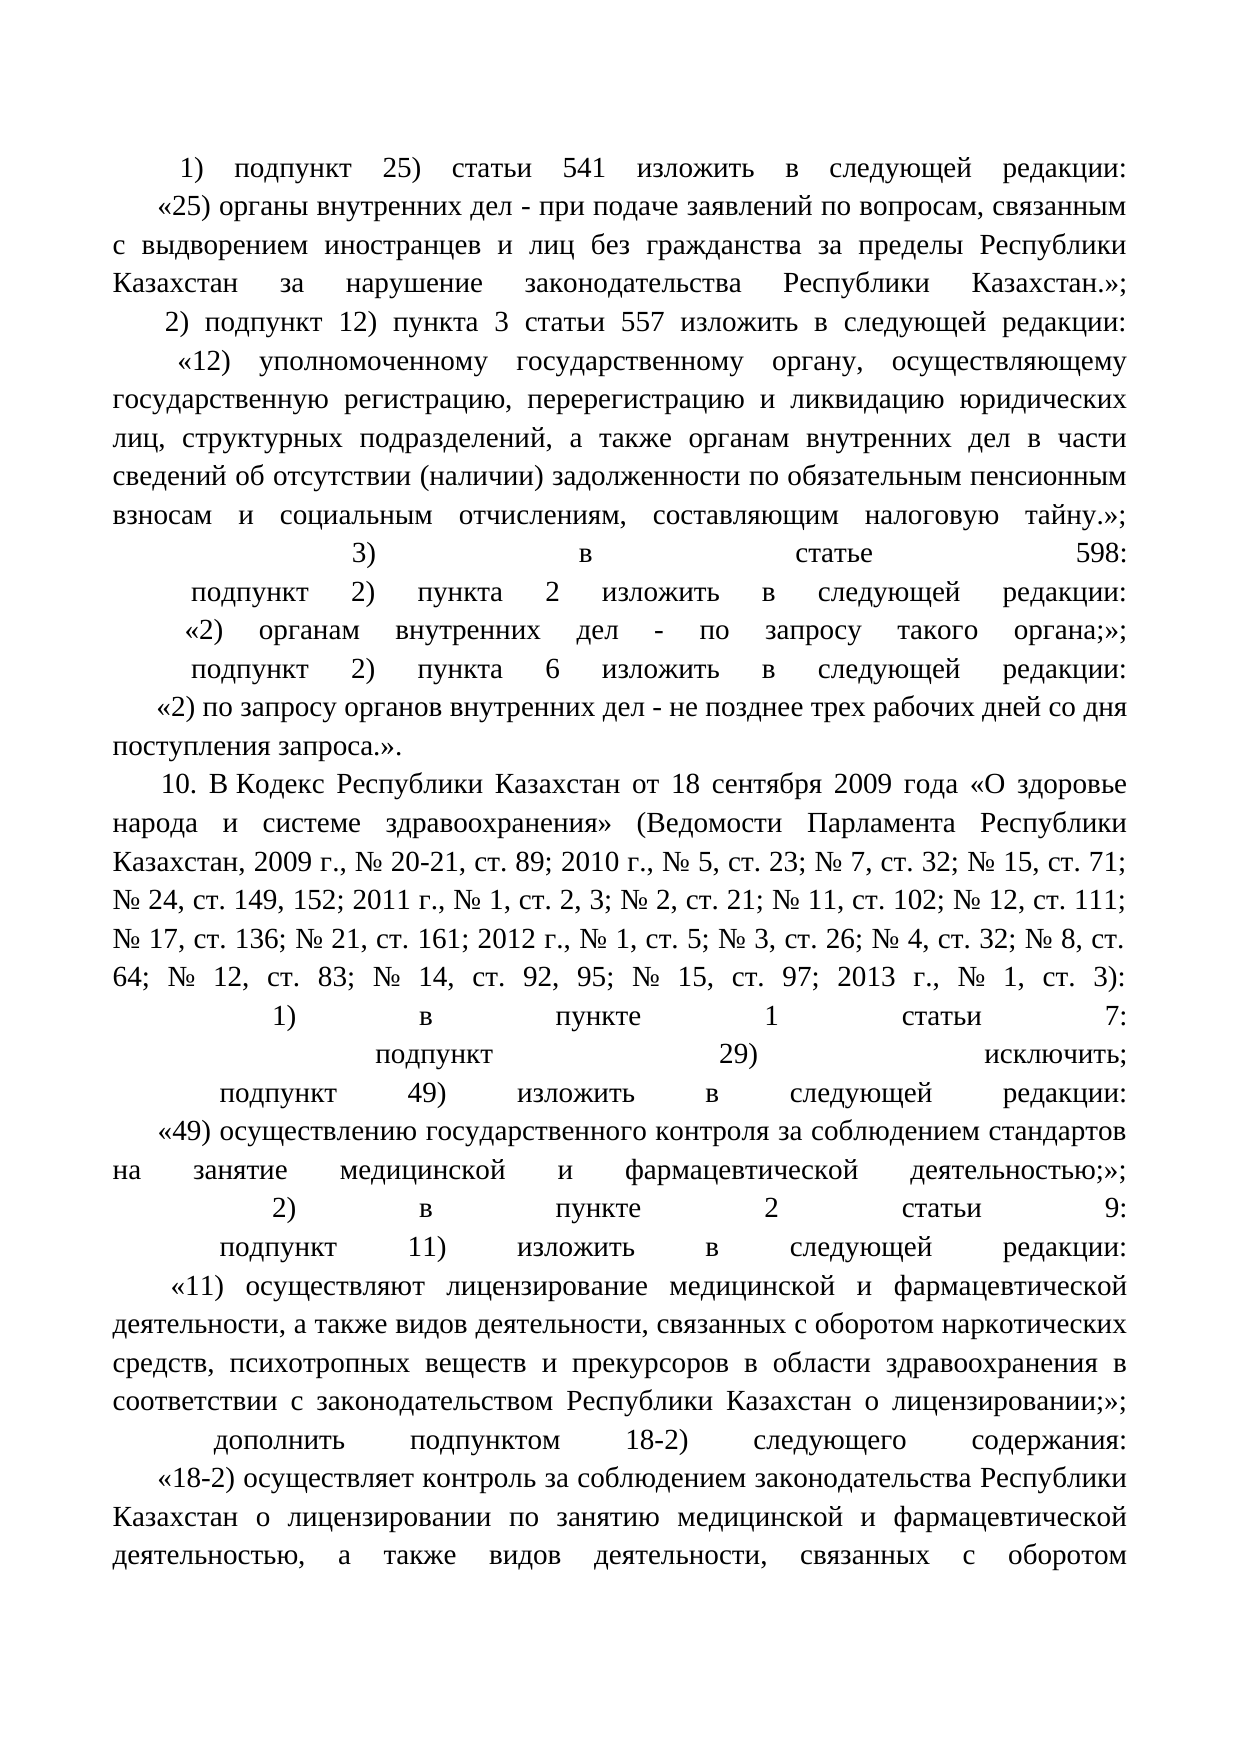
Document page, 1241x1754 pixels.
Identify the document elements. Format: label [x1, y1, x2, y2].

text [112, 767, 1128, 1571]
text [112, 150, 1128, 762]
